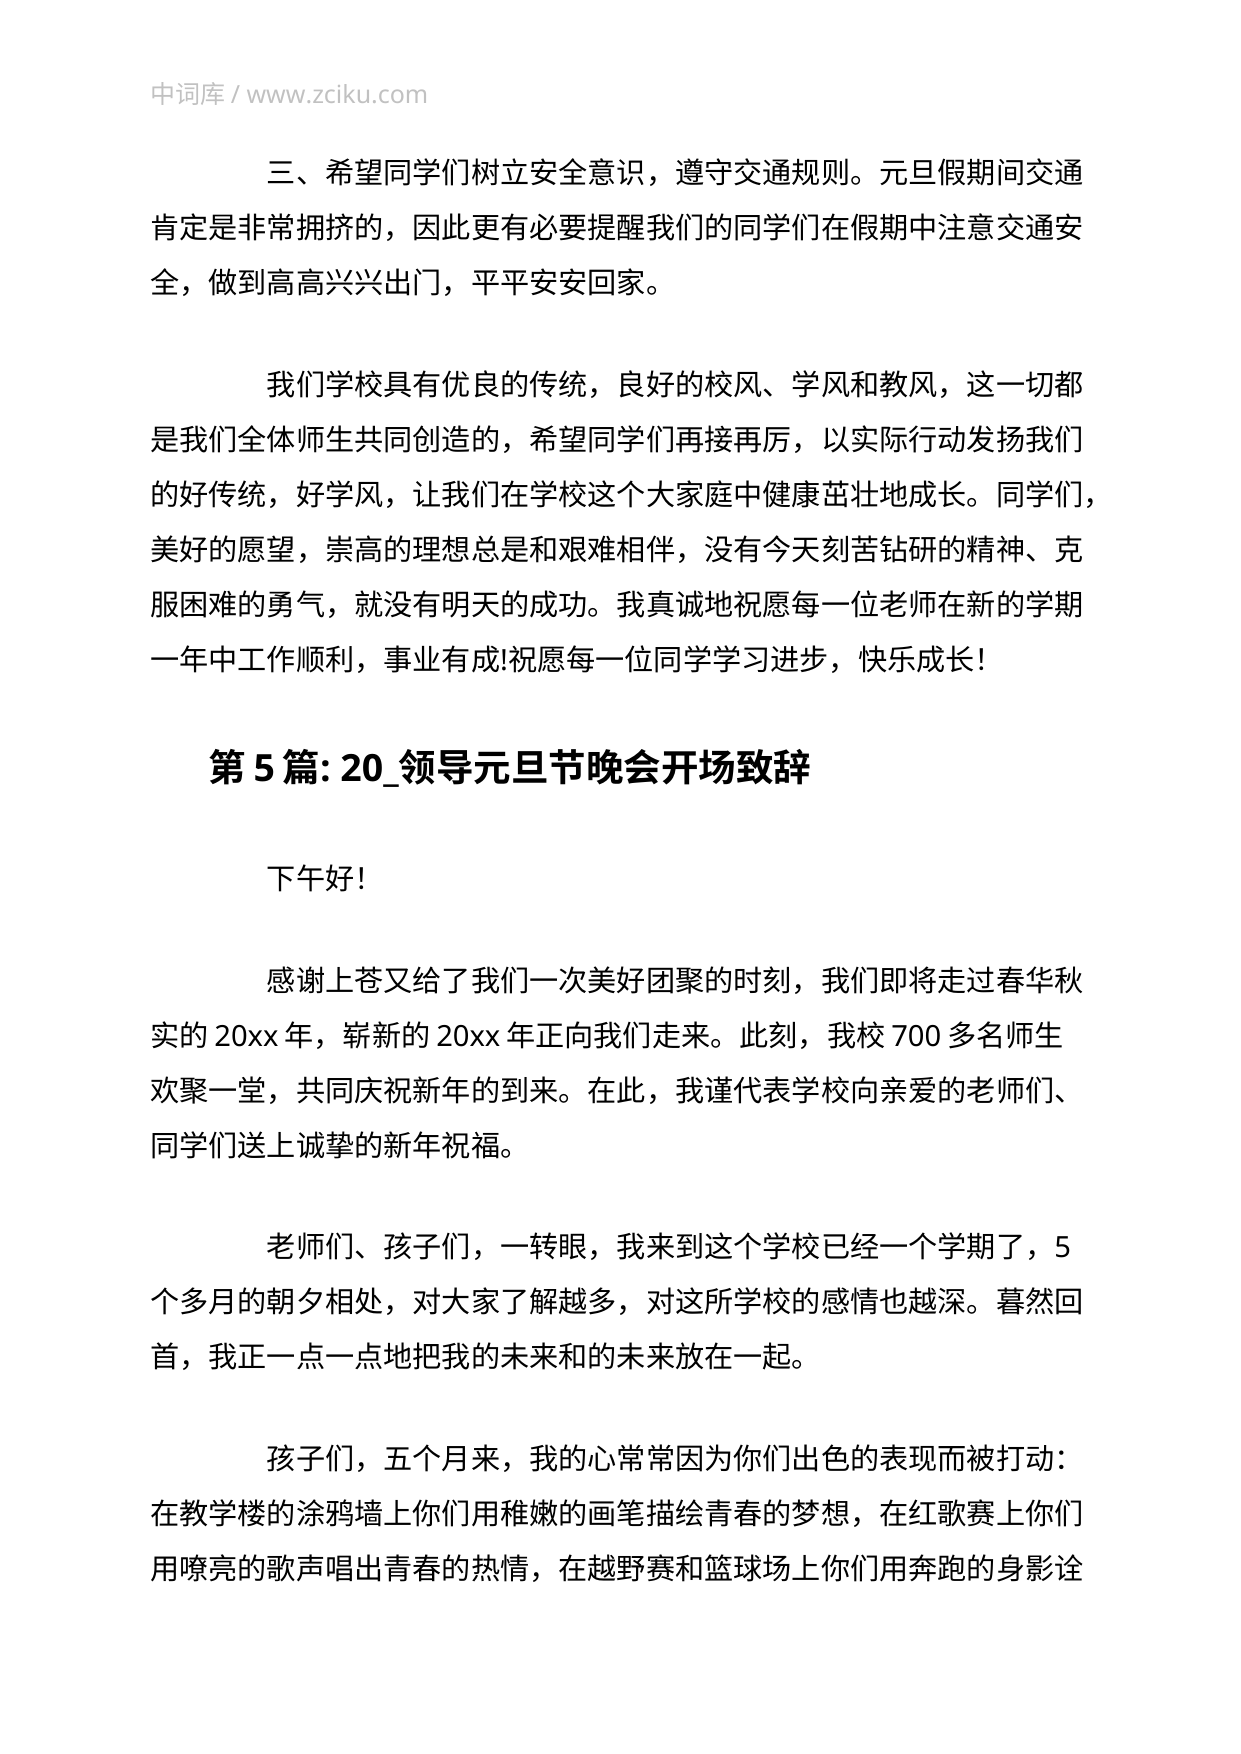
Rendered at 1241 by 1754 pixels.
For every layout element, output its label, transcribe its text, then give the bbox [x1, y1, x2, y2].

text 老师们、孩子们，一转眼，我来到这个学校已经一个学期了，5个多月的朝夕相处，对大家了解越多，对这所学校的感情也越深。暮然回首，我正一点一点地把我的未来和的未来放在一起。 [150, 1224, 1090, 1376]
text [150, 1436, 1090, 1588]
text 第5篇: 20_领导元旦节晚会开场致辞 [150, 738, 1090, 792]
text 感谢上苍又给了我们一次美好团聚的时刻，我们即将走过春华秋实的20xx年，崭新的20xx年正向我们走来。此刻，我校700多名师生欢聚一堂，共同庆祝新年的到来。在此，我谨代表学校向亲爱的老师们、同学们送上诚挚的新年祝福。 [150, 957, 1090, 1164]
text 我们学校具有优良的传统，良好的校风、学风和教风，这一切都是我们全体师生共同创造的，希望同学们再接再厉，以实际行动发扬我们的好传统，好学风，让我们在学校这个大家庭中健康茁壮地成长。同学们，美好的愿望，崇高的理想总是和艰难相伴，没有今天刻苦钻研的精神、克服困难的勇气，就没有明天的成功。我真诚地祝愿每一位老师在新的学期一年中工作顺利，事业有成!祝愿每一位同学学习进步，快乐成长！ [150, 362, 1090, 678]
text 下午好！ [150, 856, 1090, 898]
text 三、希望同学们树立安全意识，遵守交通规则。元旦假期间交通肯定是非常拥挤的，因此更有必要提醒我们的同学们在假期中注意交通安全，做到高高兴兴出门，平平安安回家。 [150, 150, 1090, 302]
